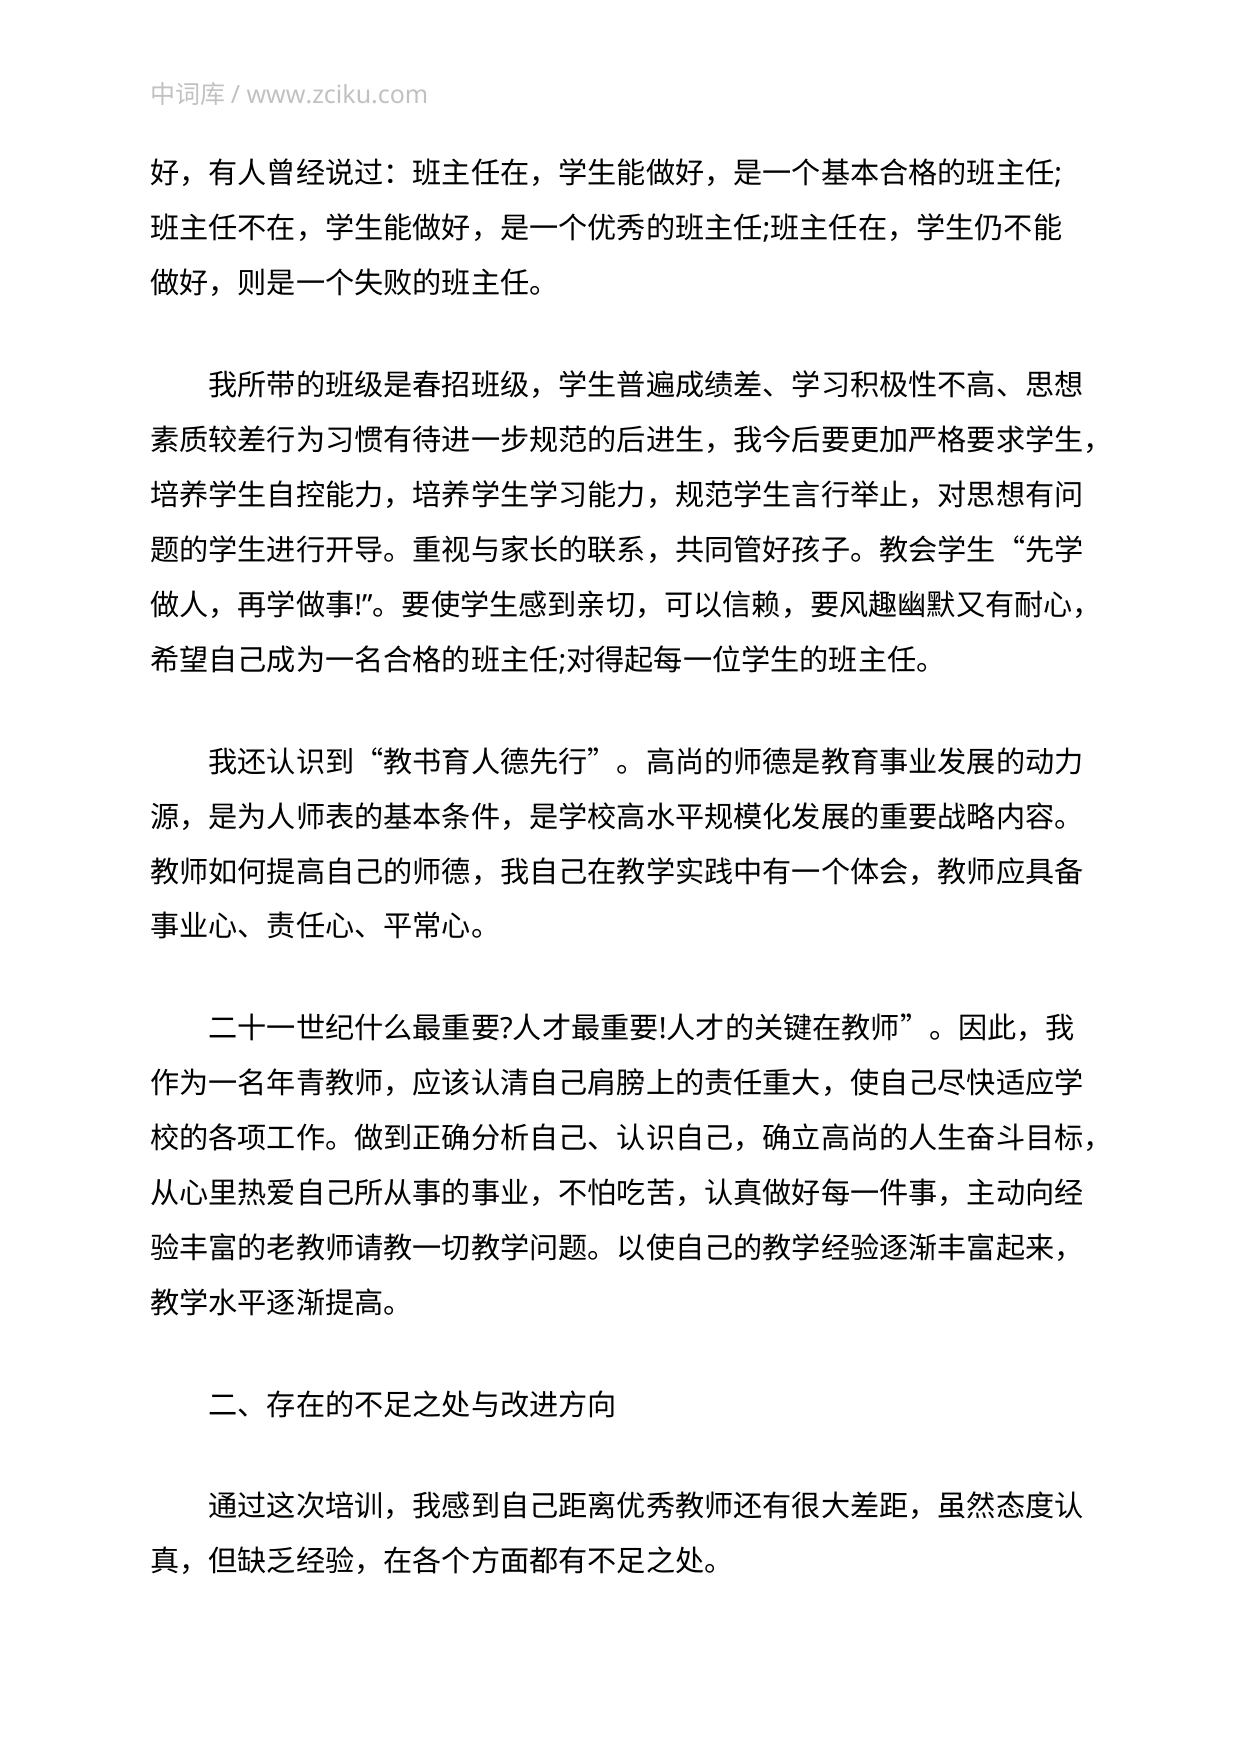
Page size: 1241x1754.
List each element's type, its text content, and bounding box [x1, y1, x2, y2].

text 我还认识到“教书育人德先行”。高尚的师德是教育事业发展的动力源，是为人师表的基本条件，是学校高水平规模化发展的重要战略内容。教师如何提高自己的师德，我自己在教学实践中有一个体会，教师应具备事业心、责任心、平常心。 [150, 738, 1090, 945]
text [150, 150, 1090, 302]
text 二、存在的不足之处与改进方向 [150, 1381, 1090, 1423]
text 二十一世纪什么最重要?人才最重要!人才的关键在教师”。因此，我作为一名年青教师，应该认清自己肩膀上的责任重大，使自己尽快适应学校的各项工作。做到正确分析自己、认识自己，确立高尚的人生奋斗目标，从心里热爱自己所从事的事业，不怕吃苦，认真做好每一件事，主动向经验丰富的老教师请教一切教学问题。以使自己的教学经验逐渐丰富起来，教学水平逐渐提高。 [150, 1005, 1090, 1322]
text 通过这次培训，我感到自己距离优秀教师还有很大差距，虽然态度认真，但缺乏经验，在各个方面都有不足之处。 [150, 1483, 1090, 1580]
text 我所带的班级是春招班级，学生普遍成绩差、学习积极性不高、思想素质较差行为习惯有待进一步规范的后进生，我今后要更加严格要求学生，培养学生自控能力，培养学生学习能力，规范学生言行举止，对思想有问题的学生进行开导。重视与家长的联系，共同管好孩子。教会学生“先学做人，再学做事!”。要使学生感到亲切，可以信赖，要风趣幽默又有耐心，希望自己成为一名合格的班主任;对得起每一位学生的班主任。 [150, 362, 1090, 679]
